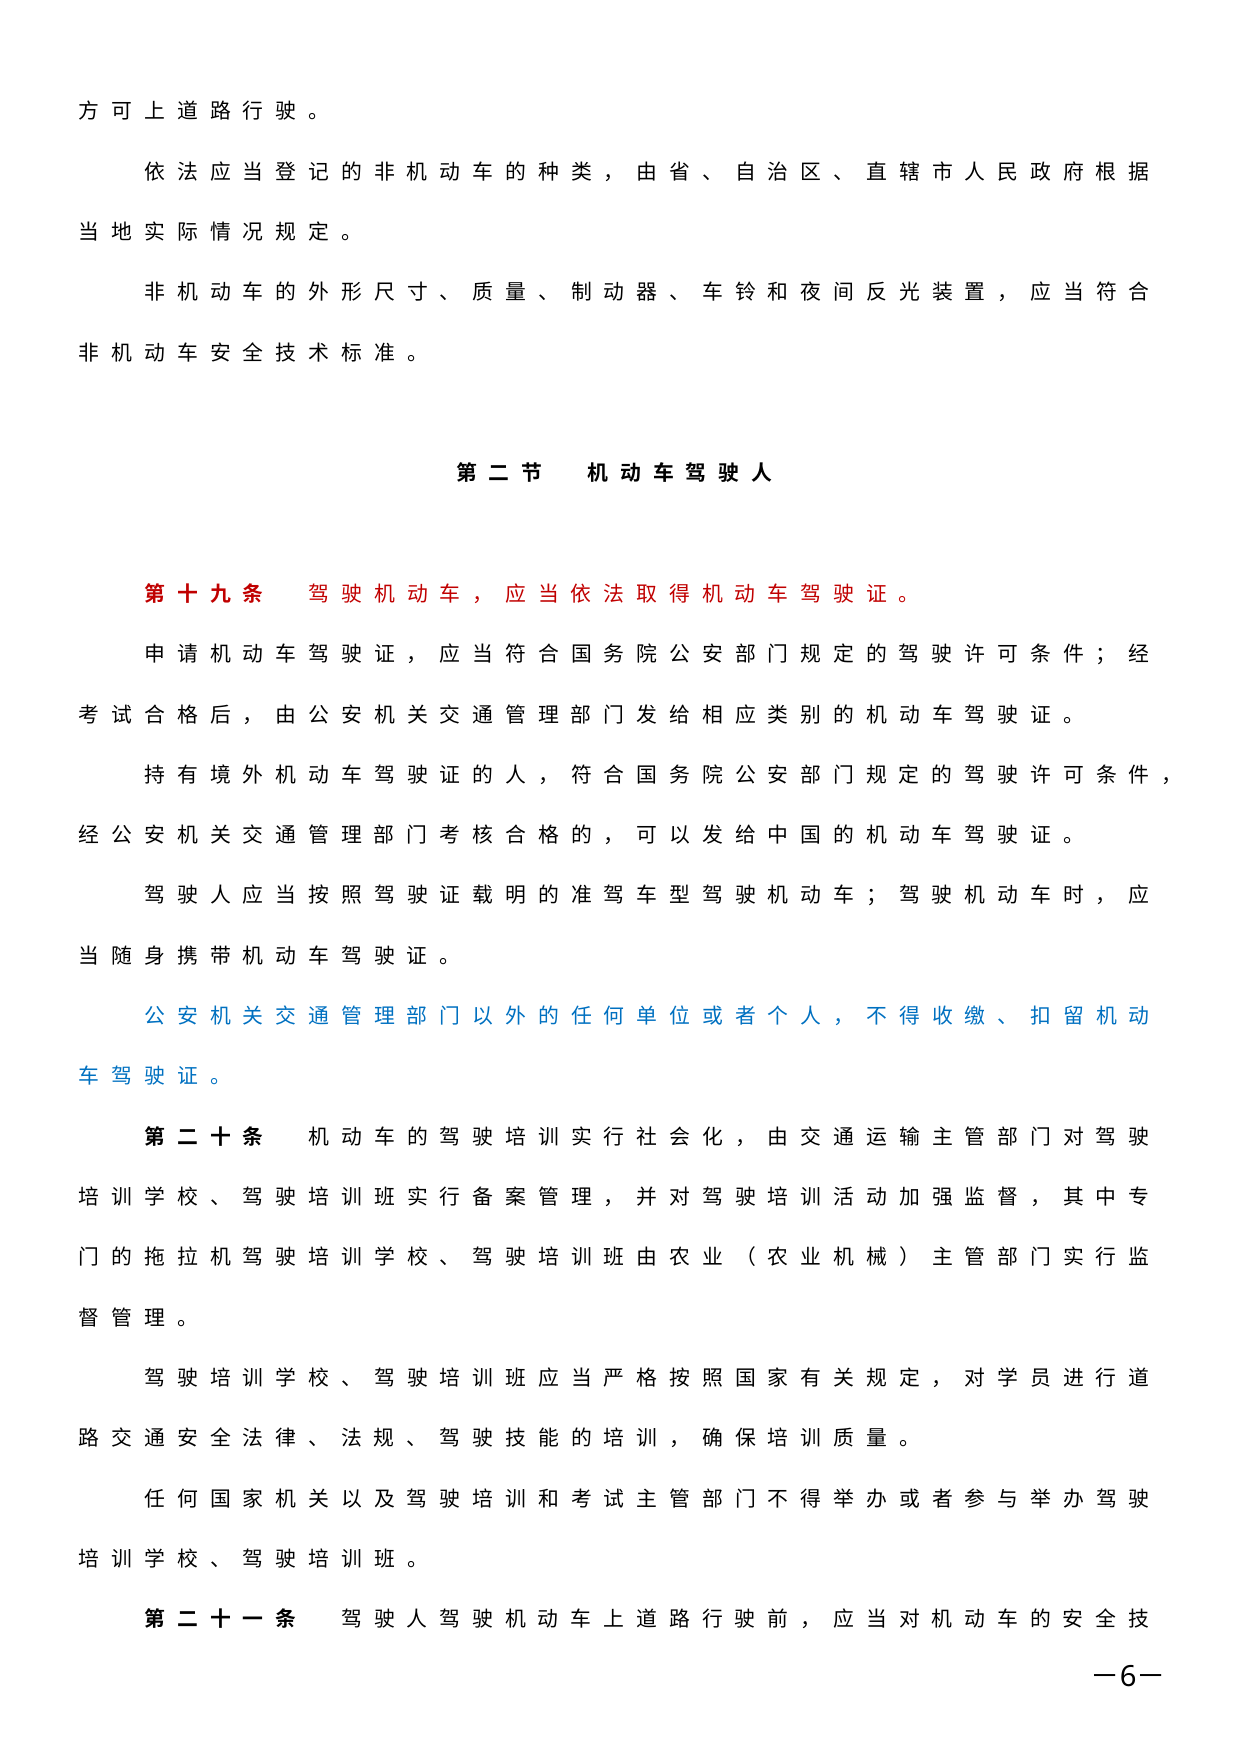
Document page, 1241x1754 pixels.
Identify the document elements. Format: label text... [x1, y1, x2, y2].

text 申请机动车驾驶证，应当符合国务院公安部门规定的驾驶许可条件；经考试合格后，由公安机关交通管理部门发给相应类别的机动车驾驶证。 [79, 622, 1161, 743]
text 非机动车的外形尺寸、质量、制动器、车铃和夜间反光装置，应当符合非机动车安全技术标准。 [79, 261, 1161, 381]
text 第二节 机动车驾驶人 [79, 442, 1161, 502]
text 驾驶培训学校、驾驶培训班应当严格按照国家有关规定，对学员进行道路交通安全法律、法规、驾驶技能的培训，确保培训质量。 [79, 1346, 1161, 1467]
text 公安机关交通管理部门以外的任何单位或者个人，不得收缴、扣留机动车驾驶证。 [79, 984, 1161, 1105]
text 依法应当登记的非机动车的种类，由省、自治区、直辖市人民政府根据当地实际情况规定。 [79, 140, 1161, 261]
text 第十九条 驾驶机动车，应当依法取得机动车驾驶证。 [79, 562, 1161, 622]
text 任何国家机关以及驾驶培训和考试主管部门不得举办或者参与举办驾驶培训学校、驾驶培训班。 [79, 1467, 1161, 1587]
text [79, 80, 1161, 140]
text 持有境外机动车驾驶证的人，符合国务院公安部门规定的驾驶许可条件，经公安机关交通管理部门考核合格的，可以发给中国的机动车驾驶证。 [79, 743, 1161, 864]
text 第二十条 机动车的驾驶培训实行社会化，由交通运输主管部门对驾驶培训学校、驾驶培训班实行备案管理，并对驾驶培训活动加强监督，其中专门的拖拉机驾驶培训学校、驾驶培训班由农业（农业机械）主管部门实行监督管理。 [79, 1105, 1161, 1346]
text 驾驶人应当按照驾驶证载明的准驾车型驾驶机动车；驾驶机动车时，应当随身携带机动车驾驶证。 [79, 864, 1161, 984]
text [79, 1587, 1161, 1648]
